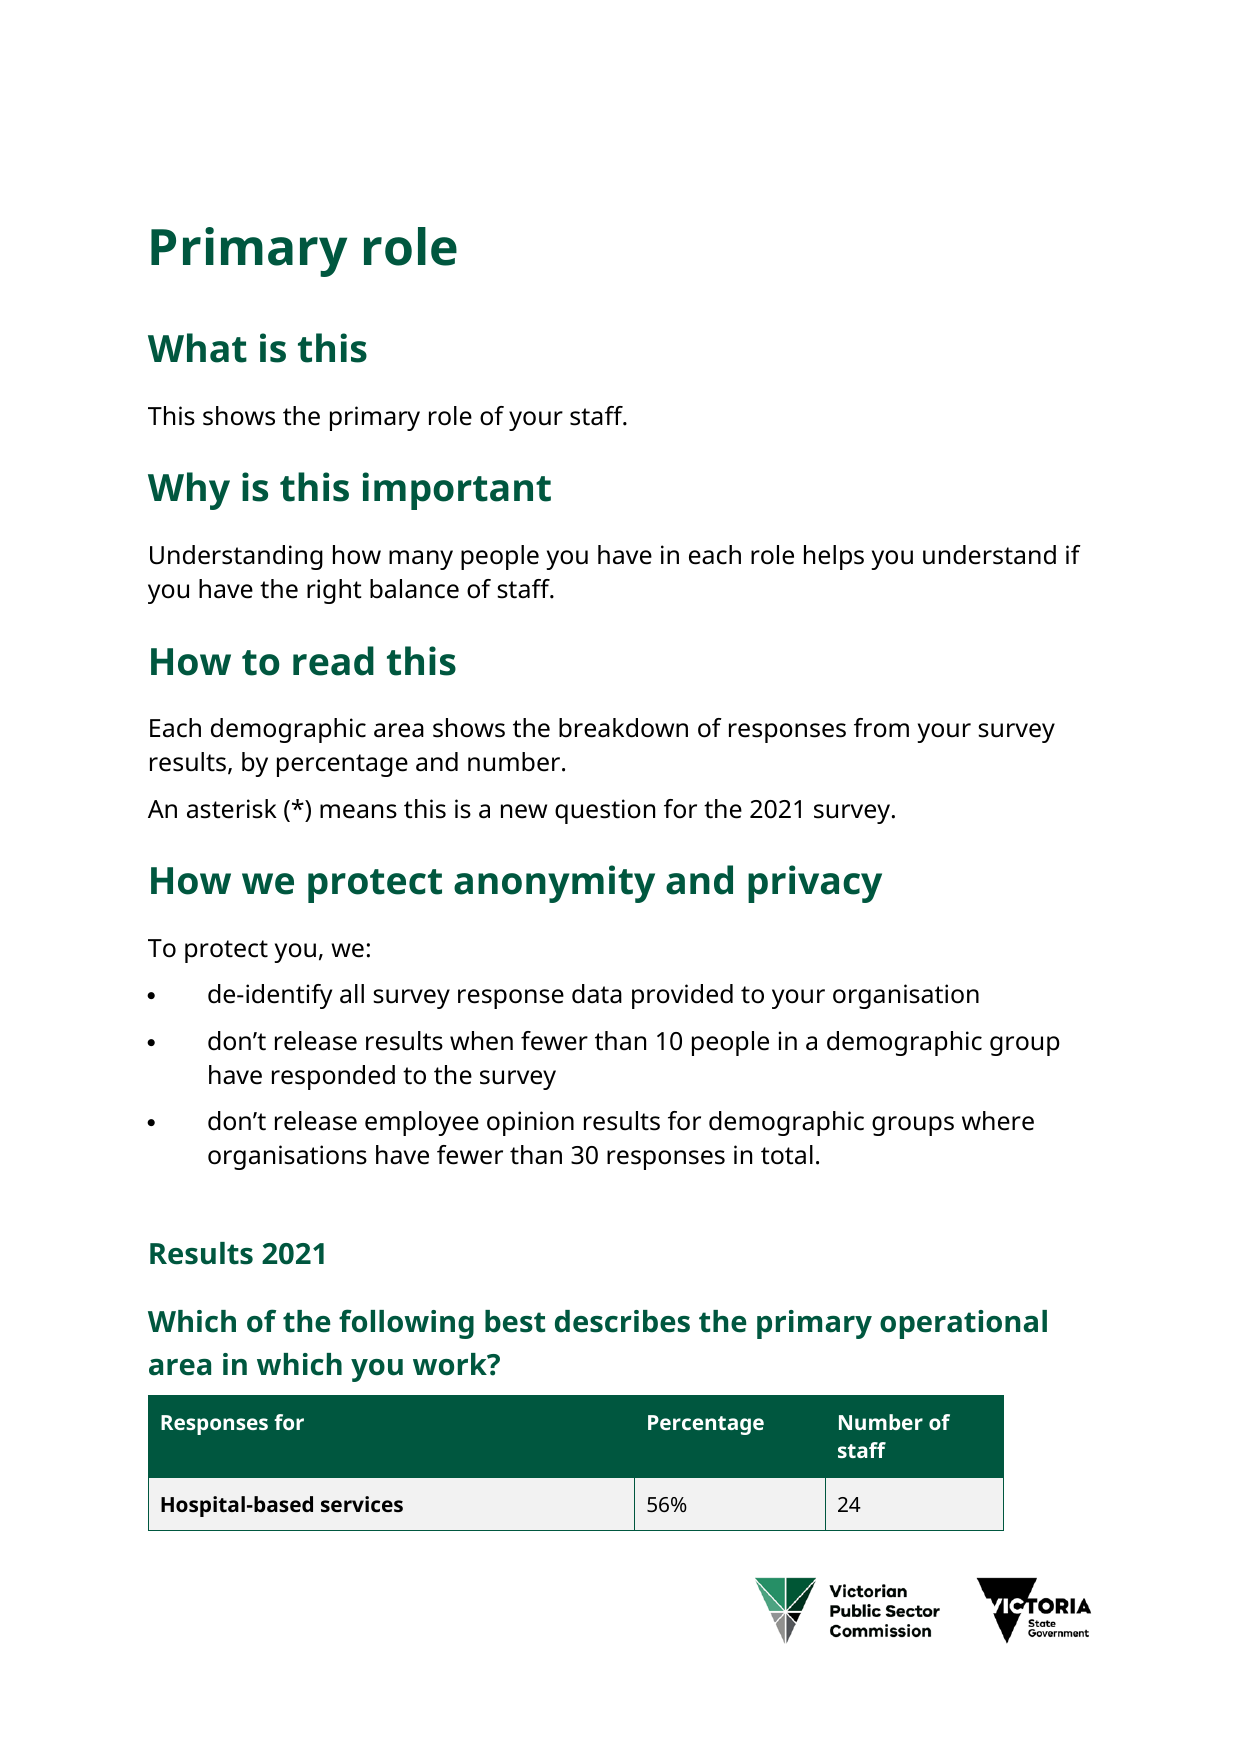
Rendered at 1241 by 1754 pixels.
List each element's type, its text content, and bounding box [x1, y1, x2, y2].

subtitle Primary role [148, 212, 1092, 280]
list don’t release employee opinion results for demographic groups where organisations have fewer than 30 responses in total. [148, 1104, 1092, 1172]
picture [754, 1577, 1093, 1645]
text Understanding how many people you have in each role helps you understand if you have the right balance of staff. [148, 538, 1092, 606]
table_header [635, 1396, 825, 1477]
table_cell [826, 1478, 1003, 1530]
subtitle Results 2021 [148, 1233, 1092, 1273]
text To protect you, we: [148, 930, 1092, 964]
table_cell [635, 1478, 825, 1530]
subtitle Why is this important [148, 462, 1092, 513]
text Each demographic area shows the breakdown of responses from your survey results, by percentage and number. [148, 711, 1092, 779]
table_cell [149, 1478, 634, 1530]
text This shows the primary role of your staff. [148, 398, 1092, 433]
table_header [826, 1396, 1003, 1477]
subtitle What is this [148, 323, 1092, 374]
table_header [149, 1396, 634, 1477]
subtitle How we protect anonymity and privacy [148, 854, 1092, 906]
text An asterisk (*) means this is a new question for the 2021 survey. [148, 791, 1092, 825]
subtitle How to read this [148, 635, 1092, 686]
list de-identify all survey response data provided to your organisation [148, 977, 1092, 1011]
list don’t release results when fewer than 10 people in a demographic group have responded to the survey [148, 1023, 1092, 1091]
subtitle Which of the following best describes the primary operational area in which you work? [148, 1301, 1092, 1384]
